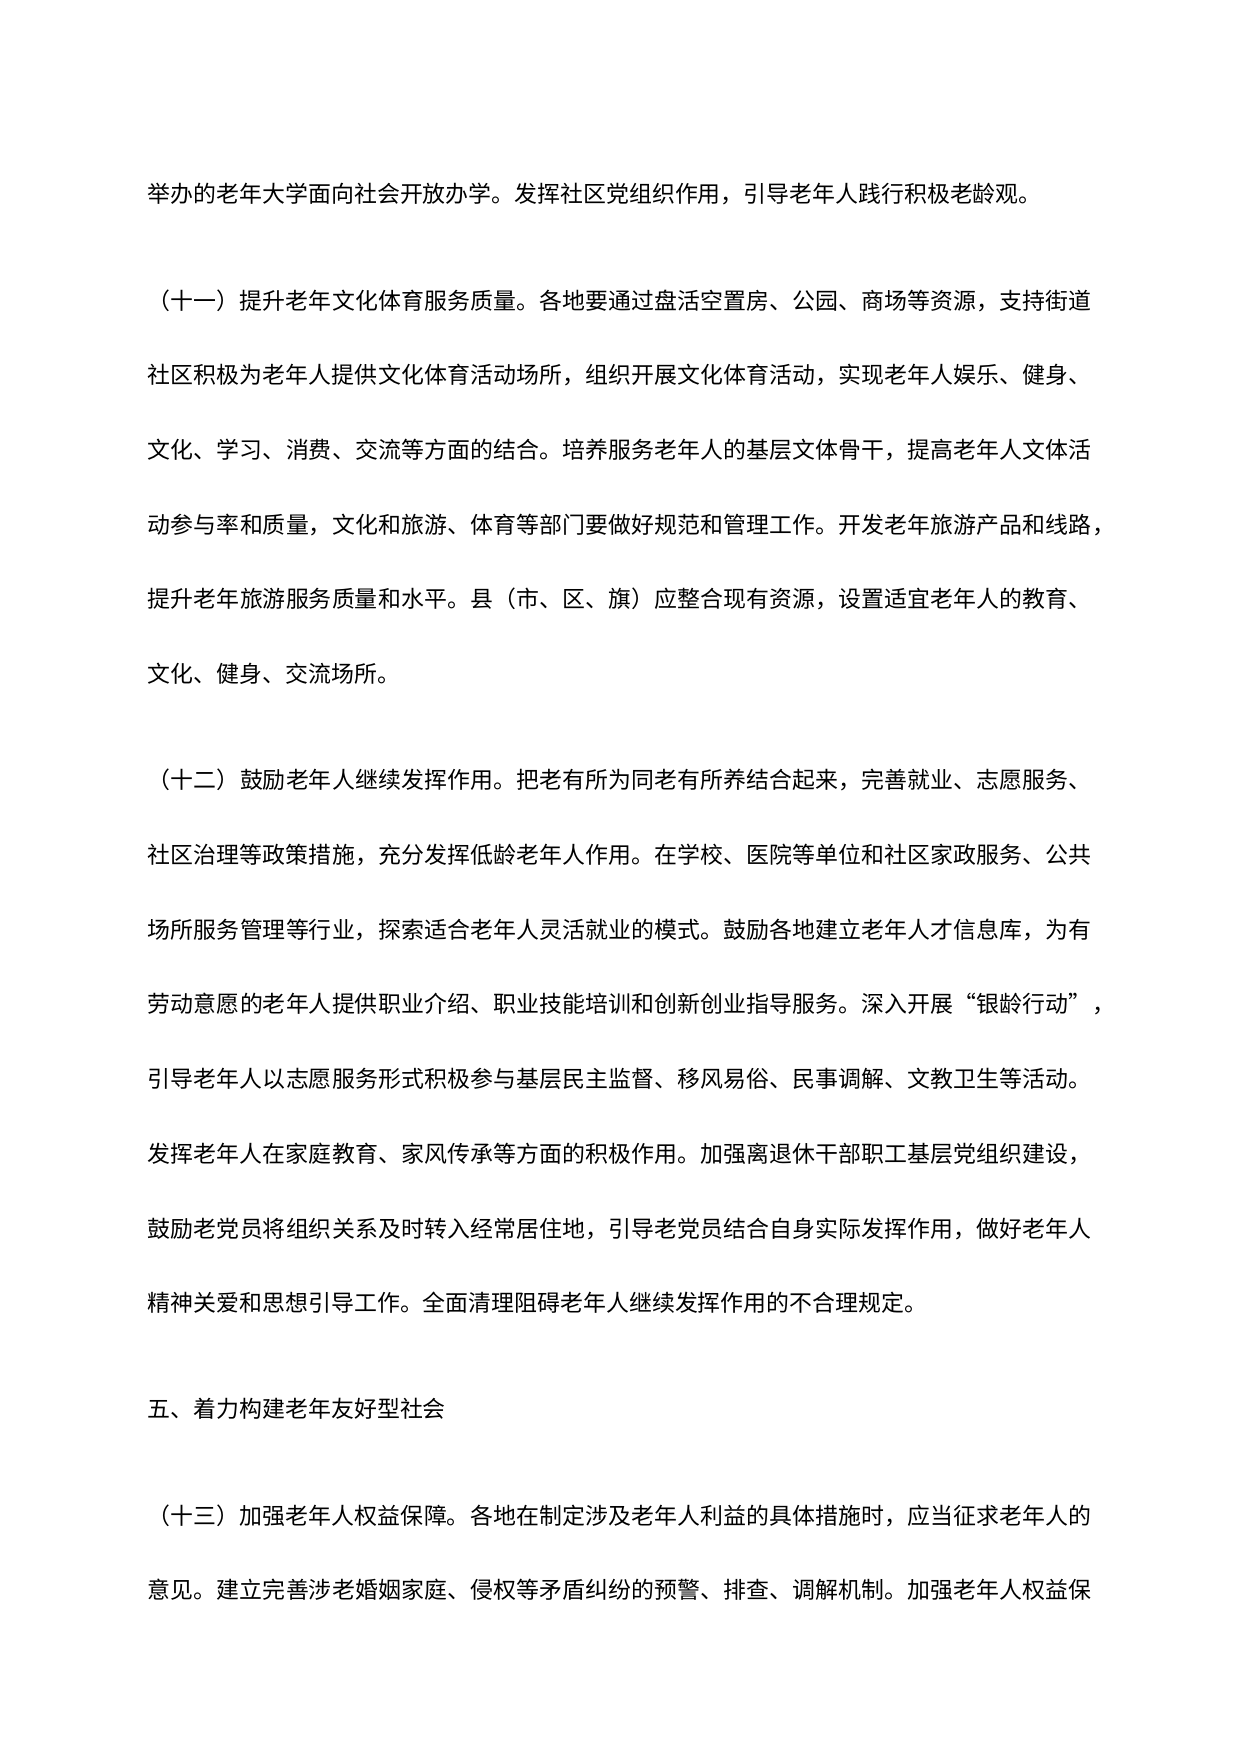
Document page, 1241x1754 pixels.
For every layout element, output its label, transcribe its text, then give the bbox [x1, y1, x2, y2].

text （十二）鼓励老年人继续发挥作用。把老有所为同老有所养结合起来，完善就业、志愿服务、社区治理等政策措施，充分发挥低龄老年人作用。在学校、医院等单位和社区家政服务、公共场所服务管理等行业，探索适合老年人灵活就业的模式。鼓励各地建立老年人才信息库，为有劳动意愿的老年人提供职业介绍、职业技能培训和创新创业指导服务。深入开展“银龄行动”，引导老年人以志愿服务形式积极参与基层民主监督、移风易俗、民事调解、文教卫生等活动。发挥老年人在家庭教育、家风传承等方面的积极作用。加强离退休干部职工基层党组织建设，鼓励老党员将组织关系及时转入经常居住地，引导老党员结合自身实际发挥作用，做好老年人精神关爱和思想引导工作。全面清理阻碍老年人继续发挥作用的不合理规定。 [148, 746, 1092, 1334]
text 五、着力构建老年友好型社会 [148, 1376, 1092, 1441]
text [148, 1482, 1092, 1621]
text （十一）提升老年文化体育服务质量。各地要通过盘活空置房、公园、商场等资源，支持街道社区积极为老年人提供文化体育活动场所，组织开展文化体育活动，实现老年人娱乐、健身、文化、学习、消费、交流等方面的结合。培养服务老年人的基层文体骨干，提高老年人文体活动参与率和质量，文化和旅游、体育等部门要做好规范和管理工作。开发老年旅游产品和线路，提升老年旅游服务质量和水平。县（市、区、旗）应整合现有资源，设置适宜老年人的教育、文化、健身、交流场所。 [148, 267, 1092, 705]
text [148, 161, 1092, 226]
